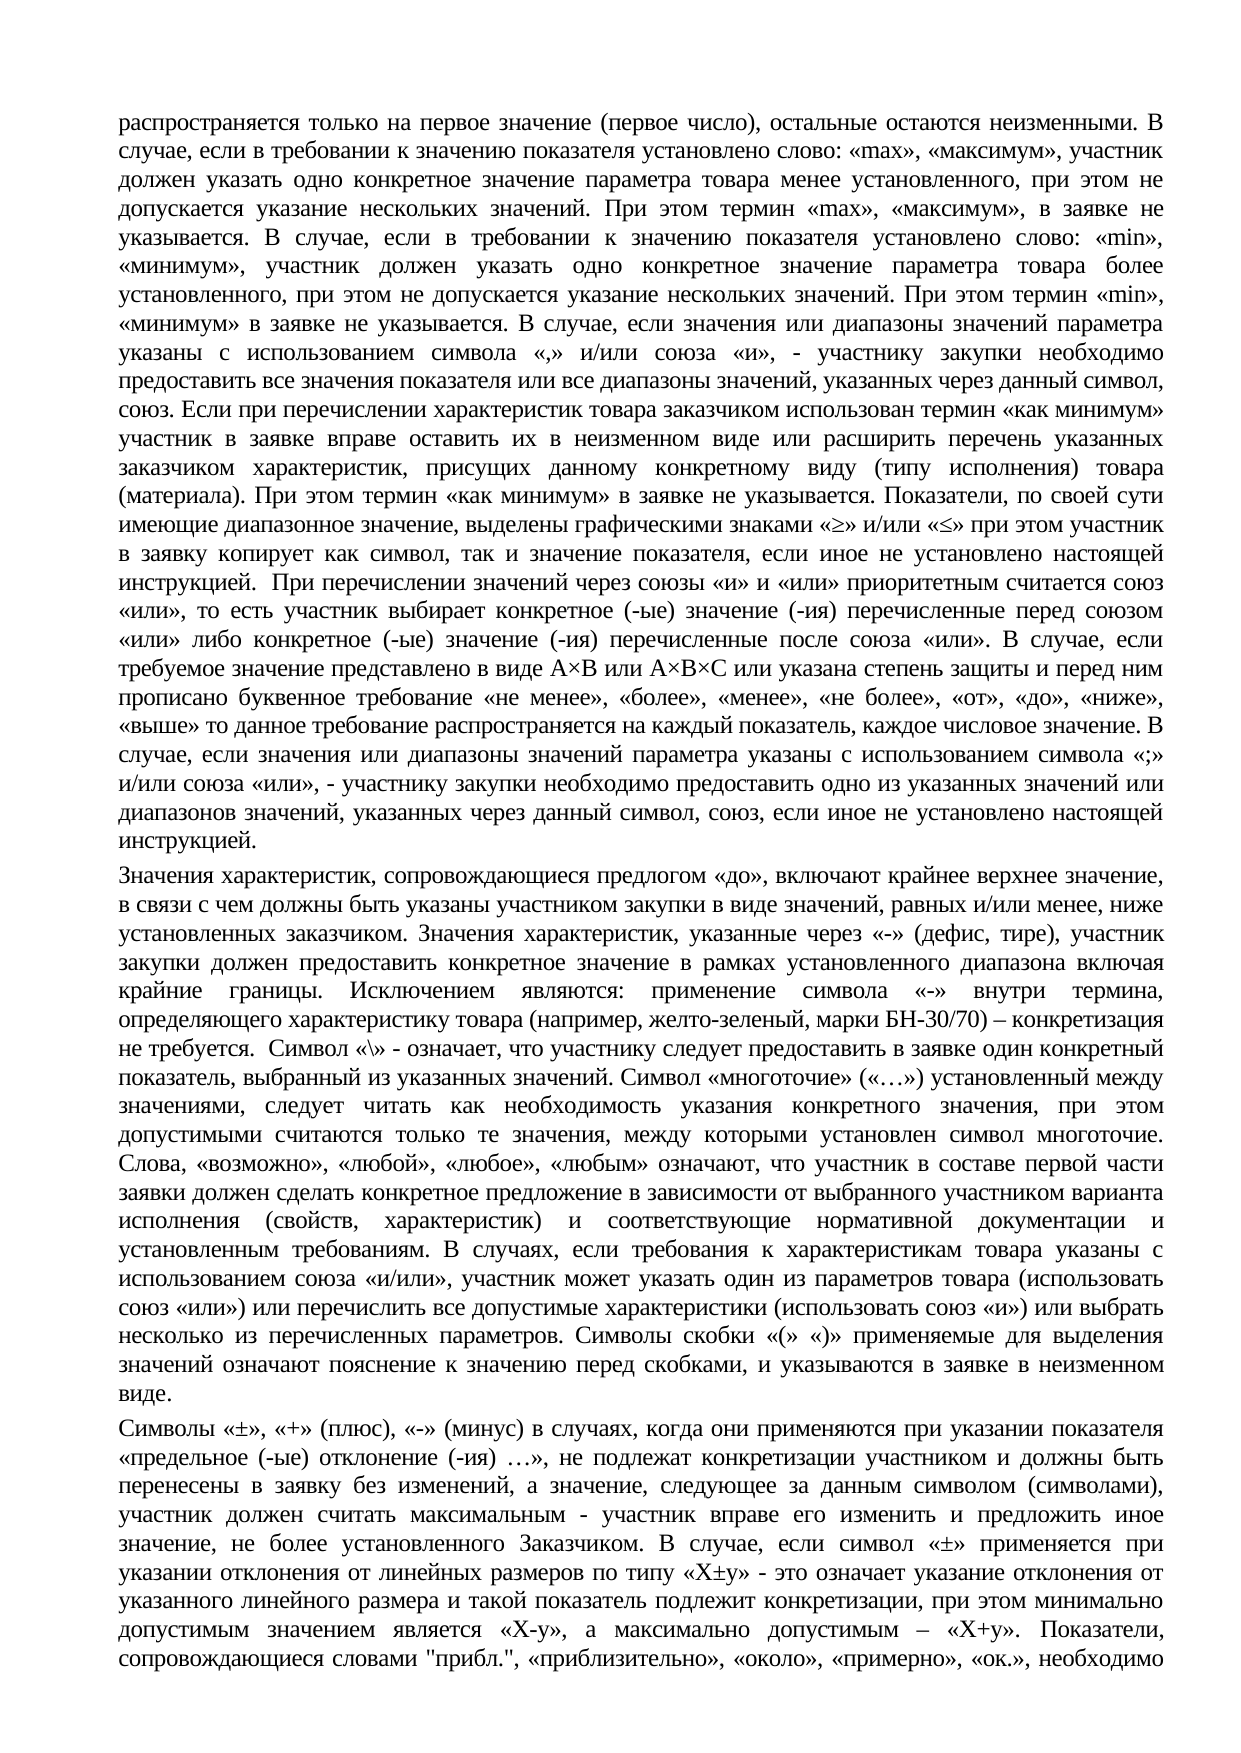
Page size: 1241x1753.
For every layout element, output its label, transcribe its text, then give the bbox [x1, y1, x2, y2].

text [118, 107, 1164, 854]
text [118, 1413, 1164, 1672]
text Значения характеристик, сопровождающиеся предлогом «до», включают крайнее верхнее значение, в связи с чем должны быть указаны участником закупки в виде значений, равных и/или менее, ниже установленных заказчиком. Значения характеристик, указанные через «-» (дефис, тире), участник закупки должен предоставить конкретное значение в рамках установленного диапазона включая крайние границы. Исключением являются: применение символа «-» внутри термина, определяющего характеристику товара (например, желто-зеленый, марки БН-30/70) – конкретизация не требуется. Символ «\» - означает, что участнику следует предоставить в заявке один конкретный показатель, выбранный из указанных значений. Символ «многоточие» («…») установленный между значениями, следует читать как необходимость указания конкретного значения, при этом допустимыми считаются только те значения, между которыми установлен символ многоточие. Слова, «возможно», «любой», «любое», «любым» означают, что участник в составе первой части заявки должен сделать конкретное предложение в зависимости от выбранного участником варианта исполнения (свойств, характеристик) и соответствующие нормативной документации и установленным требованиям. В случаях, если требования к характеристикам товара указаны с использованием союза «и/или», участник может указать один из параметров товара (использовать союз «или») или перечислить все допустимые характеристики (использовать союз «и») или выбрать несколько из перечисленных параметров. Символы скобки «(» «)» применяемые для выделения значений означают пояснение к значению перед скобками, и указываются в заявке в неизменном виде. [118, 861, 1164, 1407]
